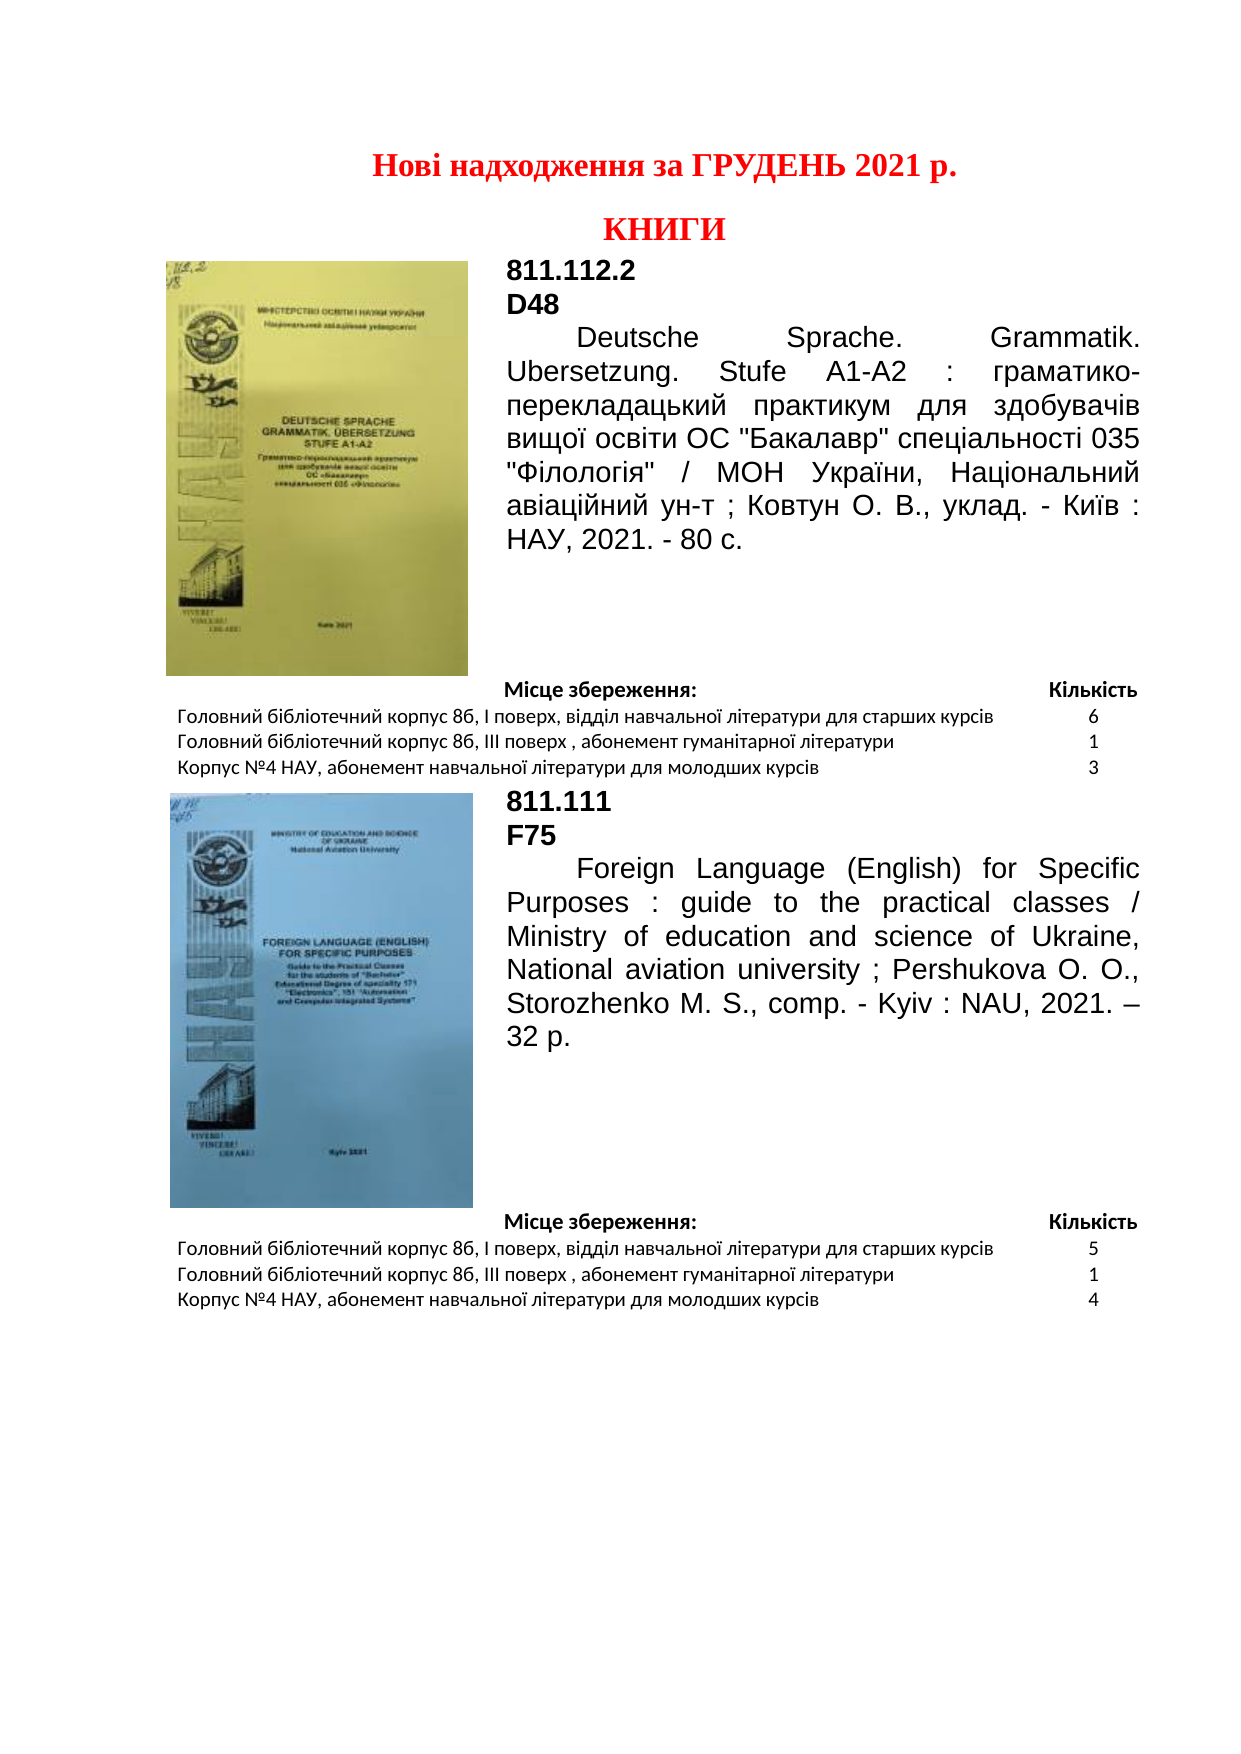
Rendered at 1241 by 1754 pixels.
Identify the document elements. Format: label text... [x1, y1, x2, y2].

table_cell Місце збереження: [166, 675, 1034, 703]
table_cell Головний бібліотечний корпус 8б, I поверх, відділ навчальної літератури для старших курсів [166, 1235, 1034, 1261]
table_header 811.112.2 D48 Deutsche Sprache. Grammatik. Ubersetzung. Stufe A1-A2 : граматико-перекладацький практикум для здобувачів вищої освіти ОС "Бакалавр" спеціальності 035 "Філологія" / МОН України, Національний авіаційний ун-т ; Ковтун О. В., уклад. - Київ : НАУ, 2021. - 80 с. [495, 254, 1152, 675]
table_cell Головний бібліотечний корпус 8б, III поверх , абонемент гуманітарної літератури [166, 729, 1034, 754]
table_cell Корпус №4 НАУ, абонемент навчальної літератури для молодших курсів [166, 1286, 1034, 1312]
table_cell Корпус №4 НАУ, абонемент навчальної літератури для молодших курсів [166, 754, 1034, 779]
table_cell Головний бібліотечний корпус 8б, III поверх , абонемент гуманітарної літератури [166, 1261, 1034, 1286]
text КНИГИ [177, 209, 1152, 247]
table_cell Кількість [1035, 1207, 1152, 1235]
table_cell Місце збереження: [166, 1207, 1034, 1235]
table_cell Кількість [1035, 675, 1152, 703]
table_header [166, 254, 495, 675]
table_header 811.111 F75 Foreign Language (English) for Specific Purposes : guide to the practical classes / Ministry of education and science of Ukraine, National aviation university ; Pershukova O. O., Storozhenko M. S., comp. - Kyiv : NAU, 2021. – 32 p. [495, 784, 1152, 1207]
table_cell 5 [1035, 1235, 1152, 1261]
text Нові надходження за ГРУДЕНЬ 2021 р. [177, 146, 1152, 184]
table_cell 1 [1035, 1261, 1152, 1286]
table_cell 1 [1035, 729, 1152, 754]
table_cell 4 [1035, 1286, 1152, 1312]
table_cell 6 [1035, 703, 1152, 729]
table_cell Головний бібліотечний корпус 8б, I поверх, відділ навчальної літератури для старших курсів [166, 703, 1034, 729]
table_cell 3 [1035, 754, 1152, 779]
table_header [166, 784, 495, 1207]
